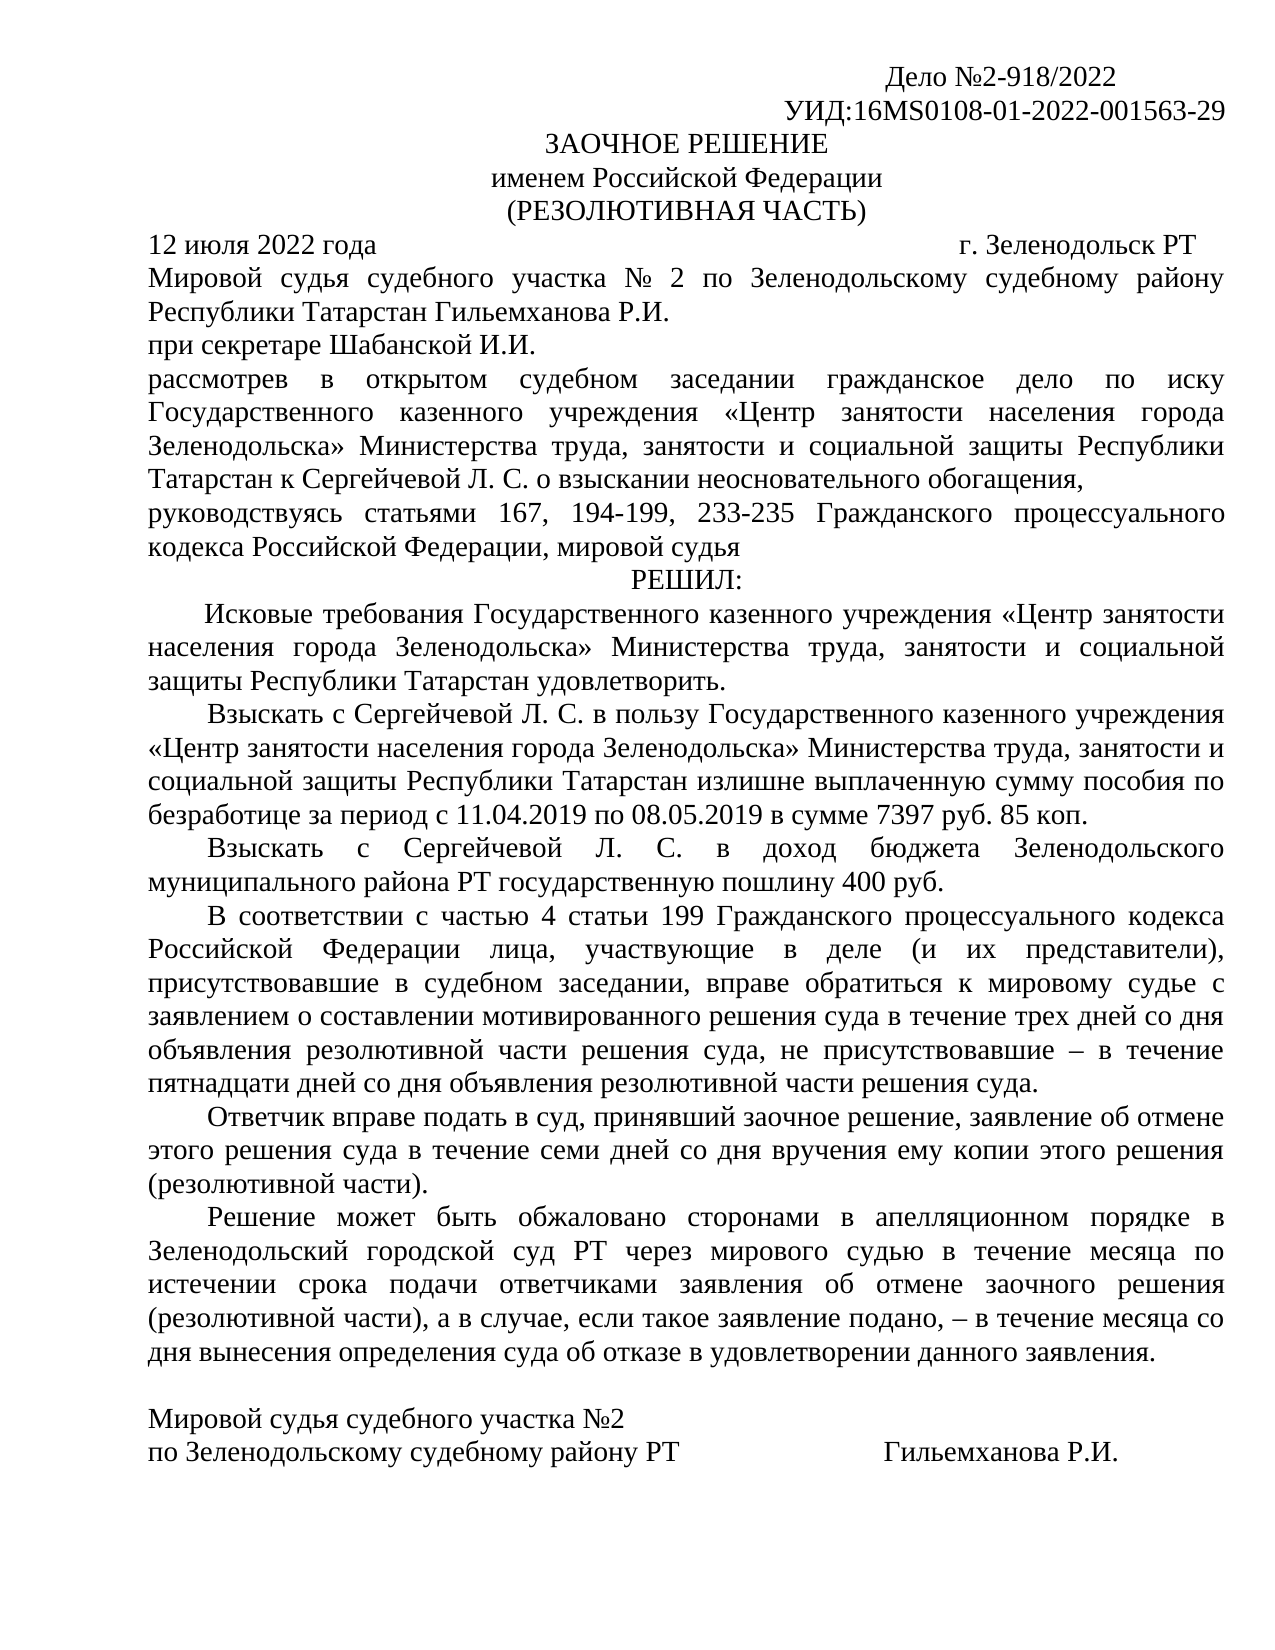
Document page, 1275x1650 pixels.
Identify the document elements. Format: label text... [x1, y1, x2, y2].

text Дело №2-918/2022 [148, 59, 1226, 93]
text 12 июля 2022 года г. Зеленодольск РТ [148, 227, 1226, 260]
text руководствуясь статьями 167, 194-199, 233-235 Гражданского процессуального кодекса Российской Федерации, мировой судья [148, 495, 1226, 562]
text Исковые требования Государственного казенного учреждения «Центр занятости населения города Зеленодольска» Министерства труда, занятости и социальной защиты Республики Татарстан удовлетворить. [148, 596, 1226, 696]
text В соответствии с частью 4 статьи 199 Гражданского процессуального кодекса Российской Федерации лица, участвующие в деле (и их представители), присутствовавшие в судебном заседании, вправе обратиться к мировому судье с заявлением о составлении мотивированного решения суда в течение трех дней со дня объявления резолютивной части решения суда, не присутствовавшие – в течение пятнадцати дней со дня объявления резолютивной части решения суда. [148, 898, 1226, 1099]
text Взыскать с Сергейчевой Л. С. в доход бюджета Зеленодольского муниципального района РТ государственную пошлину 400 руб. [148, 831, 1226, 898]
text РЕШИЛ: [148, 562, 1226, 596]
text ЗАОЧНОЕ РЕШЕНИЕ [148, 126, 1226, 160]
text Ответчик вправе подать в суд, принявший заочное решение, заявление об отмене этого решения суда в течение семи дней со дня вручения ему копии этого решения (резолютивной части). [148, 1099, 1226, 1199]
text Взыскать с Сергейчевой Л. С. в пользу Государственного казенного учреждения «Центр занятости населения города Зеленодольска» Министерства труда, занятости и социальной защиты Республики Татарстан излишне выплаченную сумму пособия по безработице за период с 11.04.2019 по 08.05.2019 в сумме 7397 руб. 85 коп. [148, 696, 1226, 831]
text Мировой судья судебного участка № 2 по Зеленодольскому судебному району Республики Татарстан Гильемханова Р.И. [148, 260, 1226, 327]
text Мировой судья судебного участка №2 [148, 1401, 1226, 1434]
text Решение может быть обжаловано сторонами в апелляционном порядке в Зеленодольский городской суд РТ через мирового судью в течение месяца по истечении срока подачи ответчиками заявления об отмене заочного решения (резолютивной части), а в случае, если такое заявление подано, – в течение месяца со дня вынесения определения суда об отказе в удовлетворении данного заявления. [148, 1199, 1226, 1367]
text УИД:16MS0108-01-2022-001563-29 [148, 93, 1226, 126]
text по Зеленодольскому судебному району РТ Гильемханова Р.И. [148, 1434, 1226, 1468]
text при секретаре Шабанской И.И. [148, 327, 1226, 361]
text рассмотрев в открытом судебном заседании гражданское дело по иску Государственного казенного учреждения «Центр занятости населения города Зеленодольска» Министерства труда, занятости и социальной защиты Республики Татарстан к Сергейчевой Л. С. о взыскании неосновательного обогащения, [148, 361, 1226, 495]
text (РЕЗОЛЮТИВНАЯ ЧАСТЬ) [148, 193, 1226, 227]
text именем Российской Федерации [148, 160, 1226, 193]
